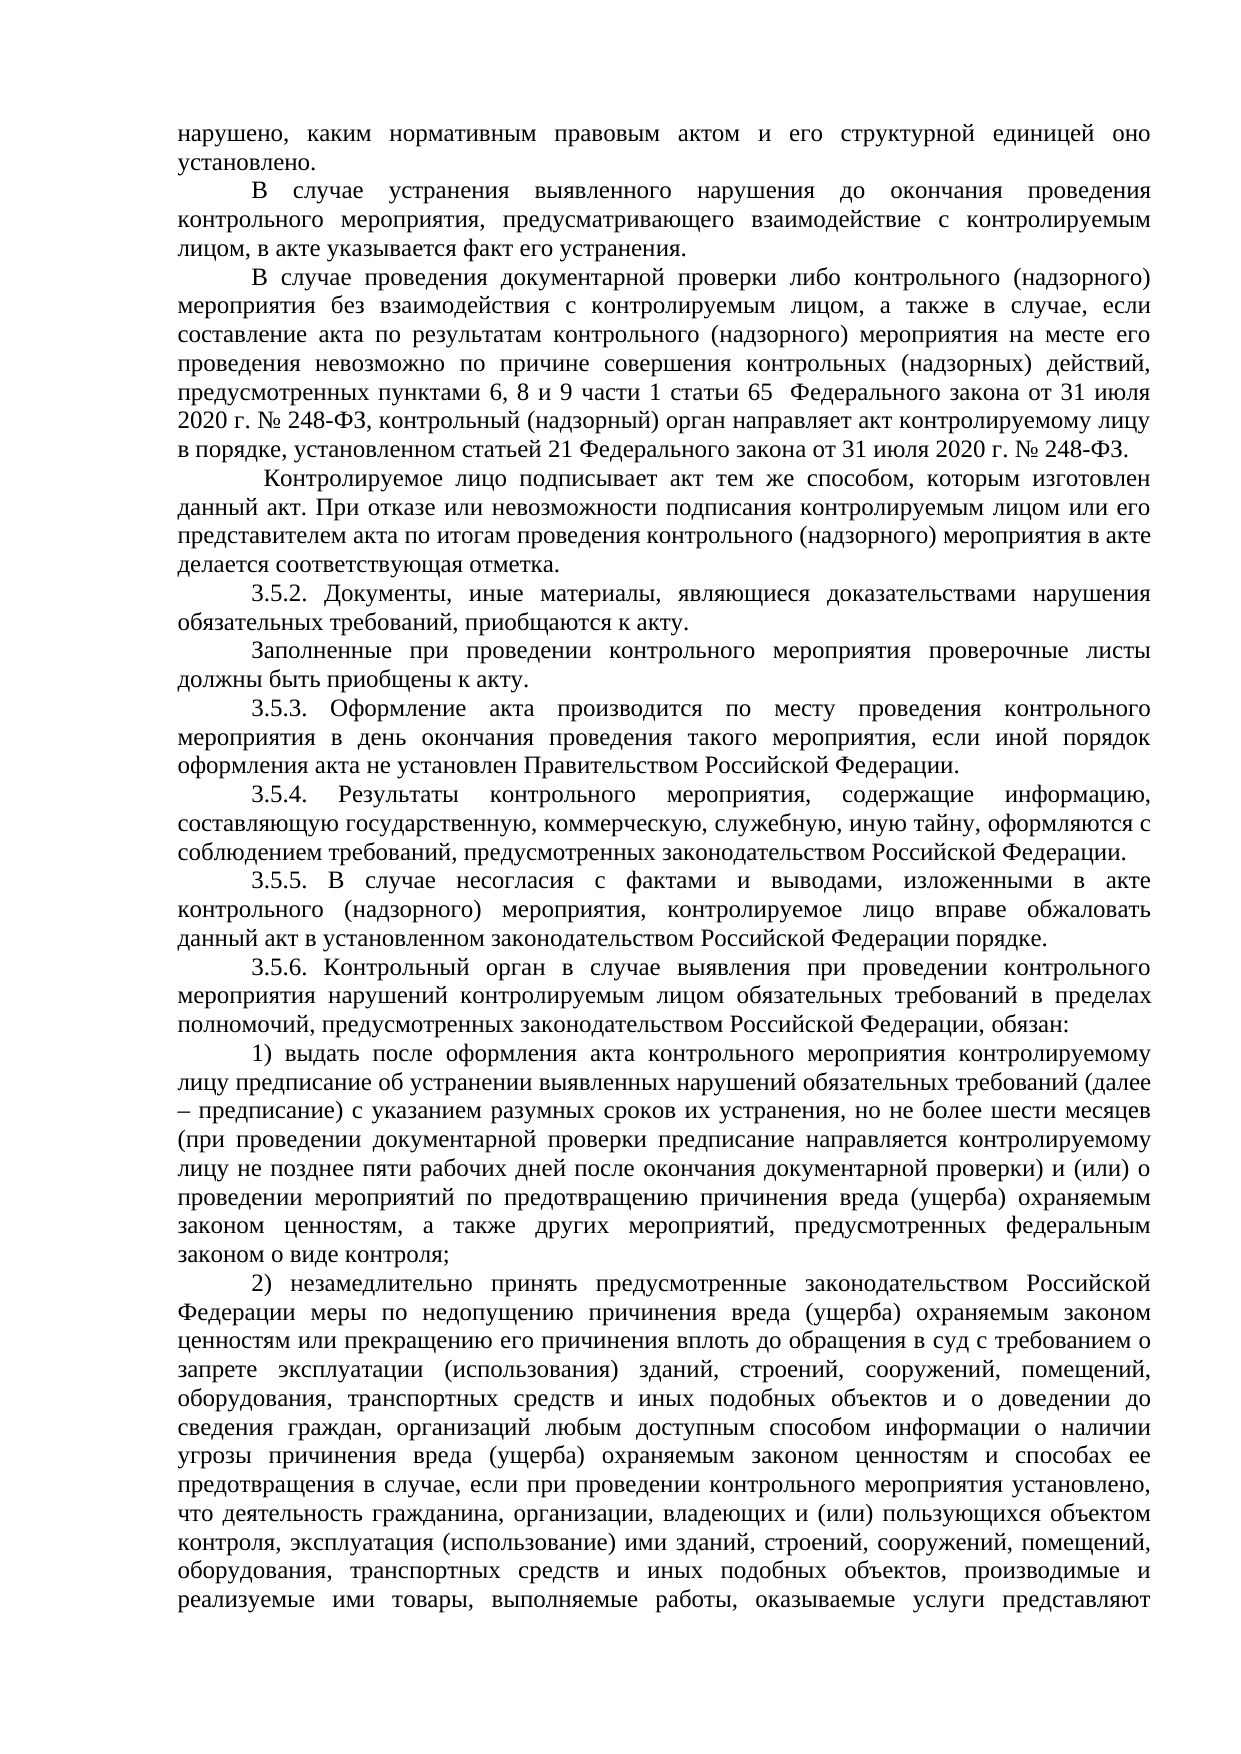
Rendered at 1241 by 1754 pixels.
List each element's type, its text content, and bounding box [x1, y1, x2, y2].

text 3.5.3. Оформление акта производится по месту проведения контрольного мероприятия в день окончания проведения такого мероприятия, если иной порядок оформления акта не установлен Правительством Российской Федерации. [177, 693, 1152, 779]
text 3.5.6. Контрольный орган в случае выявления при проведении контрольного мероприятия нарушений контролируемым лицом обязательных требований в пределах полномочий, предусмотренных законодательством Российской Федерации, обязан: [177, 952, 1152, 1038]
text Контролируемое лицо подписывает акт тем же способом, которым изготовлен данный акт. При отказе или невозможности подписания контролируемым лицом или его представителем акта по итогам проведения контрольного (надзорного) мероприятия в акте делается соответствующая отметка. [177, 463, 1152, 578]
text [177, 118, 1152, 176]
text В случае проведения документарной проверки либо контрольного (надзорного) мероприятия без взаимодействия с контролируемым лицом, а также в случае, если составление акта по результатам контрольного (надзорного) мероприятия на месте его проведения невозможно по причине совершения контрольных (надзорных) действий, предусмотренных пунктами 6, 8 и 9 части 1 статьи 65 Федерального закона от 31 июля 2020 г. № 248-ФЗ, контрольный (надзорный) орган направляет акт контролируемому лицу в порядке, установленном статьей 21 Федерального закона от 31 июля 2020 г. № 248-ФЗ. [177, 262, 1152, 463]
text 3.5.2. Документы, иные материалы, являющиеся доказательствами нарушения обязательных требований, приобщаются к акту. [177, 578, 1152, 636]
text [177, 1268, 1152, 1613]
text 1) выдать после оформления акта контрольного мероприятия контролируемому лицу предписание об устранении выявленных нарушений обязательных требований (далее – предписание) с указанием разумных сроков их устранения, но не более шести месяцев (при проведении документарной проверки предписание направляется контролируемому лицу не позднее пяти рабочих дней после окончания документарной проверки) и (или) о проведении мероприятий по предотвращению причинения вреда (ущерба) охраняемым законом ценностям, а также других мероприятий, предусмотренных федеральным законом о виде контроля; [177, 1038, 1152, 1268]
text 3.5.4. Результаты контрольного мероприятия, содержащие информацию, составляющую государственную, коммерческую, служебную, иную тайну, оформляются с соблюдением требований, предусмотренных законодательством Российской Федерации. [177, 779, 1152, 866]
text 3.5.5. В случае несогласия с фактами и выводами, изложенными в акте контрольного (надзорного) мероприятия, контролируемое лицо вправе обжаловать данный акт в установленном законодательством Российской Федерации порядке. [177, 866, 1152, 952]
text Заполненные при проведении контрольного мероприятия проверочные листы должны быть приобщены к акту. [177, 636, 1152, 693]
text В случае устранения выявленного нарушения до окончания проведения контрольного мероприятия, предусматривающего взаимодействие с контролируемым лицом, в акте указывается факт его устранения. [177, 176, 1152, 262]
